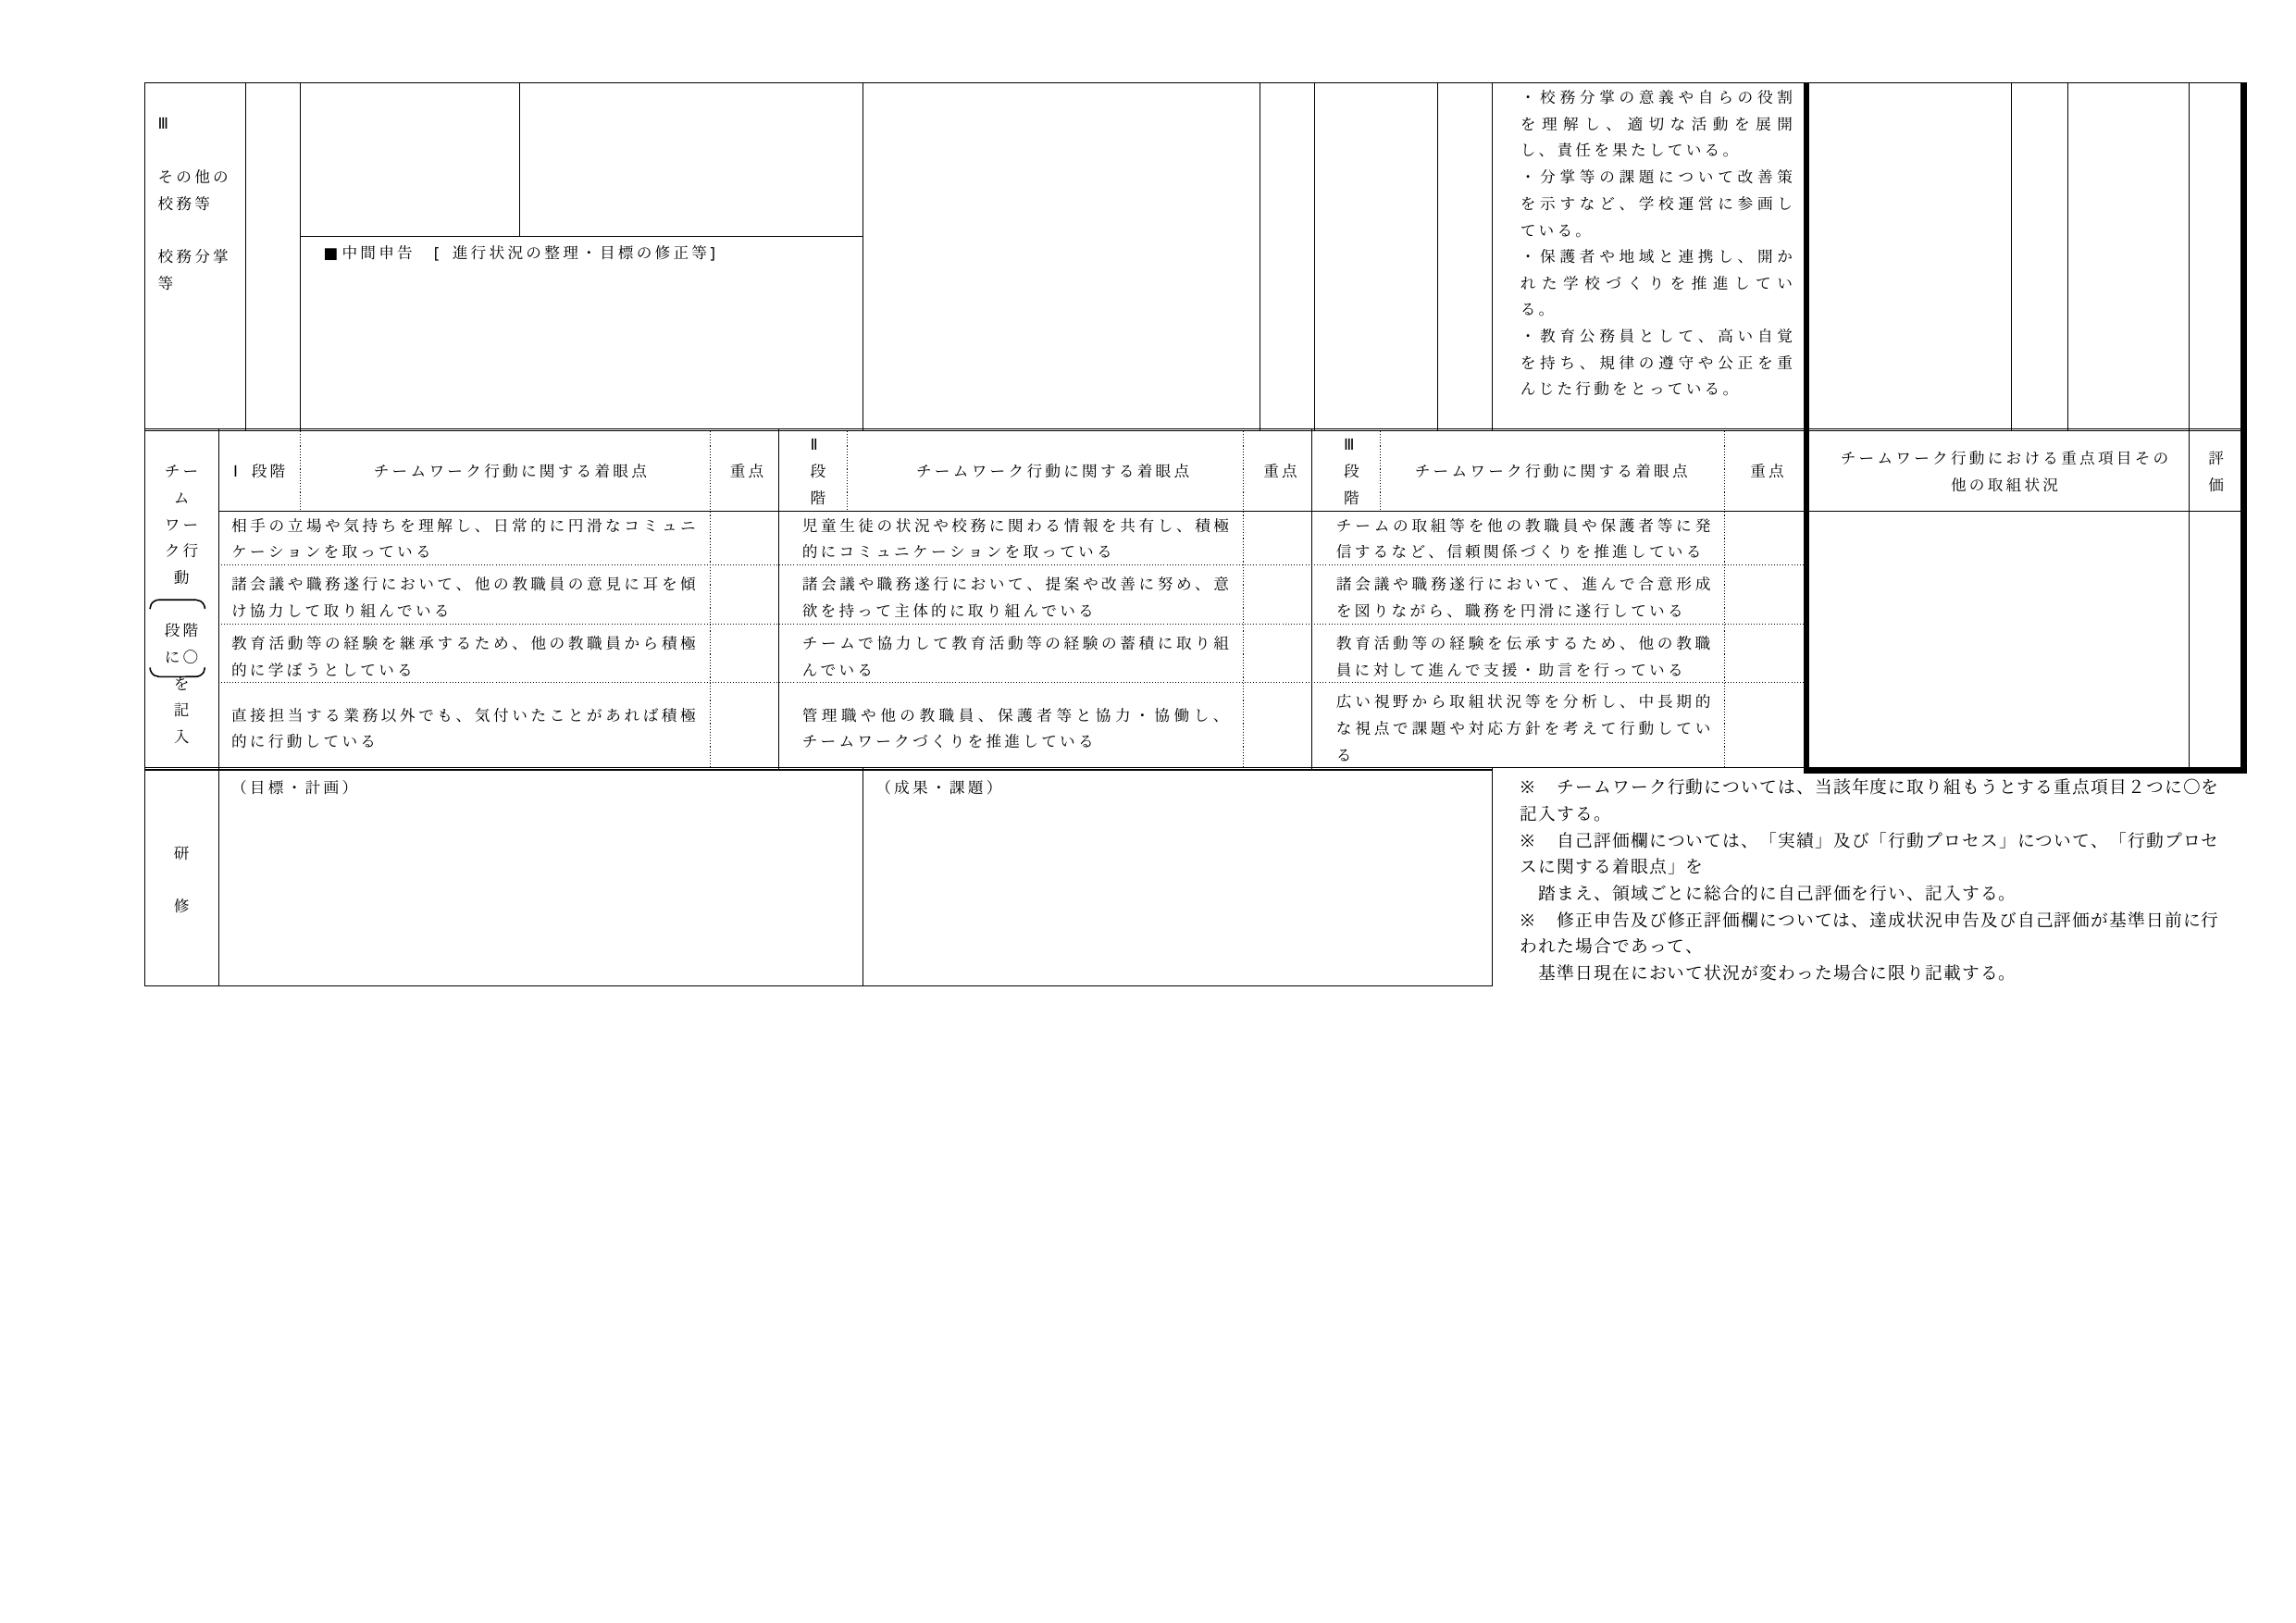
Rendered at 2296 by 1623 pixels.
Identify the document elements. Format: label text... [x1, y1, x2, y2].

table_cell 諸会議や職務遂行において、提案や改善に努め、意欲を持って主体的に取り組んでいる [779, 564, 1243, 623]
table_cell [1724, 624, 1804, 682]
table_cell [1724, 564, 1804, 623]
table_cell 児童生徒の状況や校務に関わる情報を共有し、積極的にコミュニケーションを取っている [779, 512, 1243, 564]
table_cell [246, 83, 300, 428]
table_cell [2012, 83, 2067, 428]
table_cell （成果・課題） [863, 771, 1492, 985]
table_cell [1724, 682, 1804, 767]
table_cell [1438, 83, 1492, 428]
table_cell [1243, 624, 1311, 682]
table_cell 諸会議や職務遂行において、他の教職員の意見に耳を傾け協力して取り組んでいる [219, 564, 710, 623]
table_cell チームワーク行動に関する着眼点 [301, 431, 710, 511]
table_cell 重点 [711, 431, 778, 511]
table_cell 直接担当する業務以外でも、気付いたことがあれば積極的に行動している [219, 682, 710, 767]
table_cell 教育活動等の経験を継承するため、他の教職員から積極的に学ぼうとしている [219, 624, 710, 682]
table_cell Ⅲ段階 [1312, 431, 1380, 511]
table_cell [301, 83, 519, 235]
table_cell 研 修 [145, 771, 218, 985]
table_cell [863, 83, 1260, 428]
table_cell チームで協力して教育活動等の経験の蓄積に取り組んでいる [779, 624, 1243, 682]
table_cell [1809, 83, 2011, 428]
table_cell チームワーク行動に関する着眼点 [1380, 431, 1724, 511]
table_cell 広い視野から取組状況等を分析し、中長期的な視点で課題や対応方針を考えて行動している [1312, 682, 1724, 767]
table_cell [1724, 512, 1804, 564]
table_cell [2190, 512, 2240, 767]
table_cell [2190, 83, 2240, 428]
table_cell 教育活動等の経験を伝承するため、他の教職員に対して進んで支援・助言を行っている [1312, 624, 1724, 682]
table_cell [1243, 682, 1311, 767]
table_cell ※ チームワーク行動については、当該年度に取り組もうとする重点項目２つに○を記入する。 ※ 自己評価欄については、「実績」及び「行動プロセス」について、「行動プロセスに関する着眼点」を 踏まえ、領域ごとに総合的に自己評価を行い、記入する。 ※ 修正申告及び修正評価欄については、達成状況申告及び自己評価が基準日前に行われた場合であって、 基準日現在において状況が変わった場合に限り記載する。 [1493, 768, 2243, 985]
table_cell [520, 83, 863, 235]
table_cell チームの取組等を他の教職員や保護者等に発信するなど、信頼関係づくりを推進している [1312, 512, 1724, 564]
table_cell [711, 682, 778, 767]
table_cell 管理職や他の教職員、保護者等と協力・協働し、チームワークづくりを推進している [779, 682, 1243, 767]
table_cell [1809, 512, 2189, 767]
table_cell Ⅰ段階 [219, 431, 300, 511]
table_cell Ⅲ その他の 校務等 校務分掌等 [145, 83, 245, 428]
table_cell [301, 237, 863, 428]
table_cell [711, 624, 778, 682]
table_cell チームワーク行 動 段階に〇 を 記 入 [145, 431, 218, 767]
table_cell チームワーク行動における重点項目その他の取組状況 [1809, 431, 2189, 511]
table_cell ・校務分掌の意義や自らの役割を理解し、適切な活動を展開し、責任を果たしている。 ・分掌等の課題について改善策を示すなど、学校運営に参画している。 ・保護者や地域と連携し、開かれた学校づくりを推進している。 ・教育公務員として、高い自覚を持ち、規律の遵守や公正を重んじた行動をとっている。 [1493, 83, 1804, 428]
table_cell [1243, 512, 1311, 564]
table_cell [711, 512, 778, 564]
table_cell 重点 [1243, 431, 1311, 511]
table_cell [711, 564, 778, 623]
table_cell Ⅱ段階 [779, 431, 847, 511]
table_cell 評価 [2190, 431, 2240, 511]
table_cell （目標・計画） [219, 771, 863, 985]
table_cell [2068, 83, 2189, 428]
table_cell [1260, 83, 1314, 428]
table_cell [1315, 83, 1437, 428]
table_cell チームワーク行動に関する着眼点 [847, 431, 1243, 511]
table_cell [1243, 564, 1311, 623]
table_cell 相手の立場や気持ちを理解し、日常的に円滑なコミュニケーションを取っている [219, 512, 710, 564]
table_cell 諸会議や職務遂行において、進んで合意形成を図りながら、職務を円滑に遂行している [1312, 564, 1724, 623]
table_cell 重点 [1724, 431, 1804, 511]
